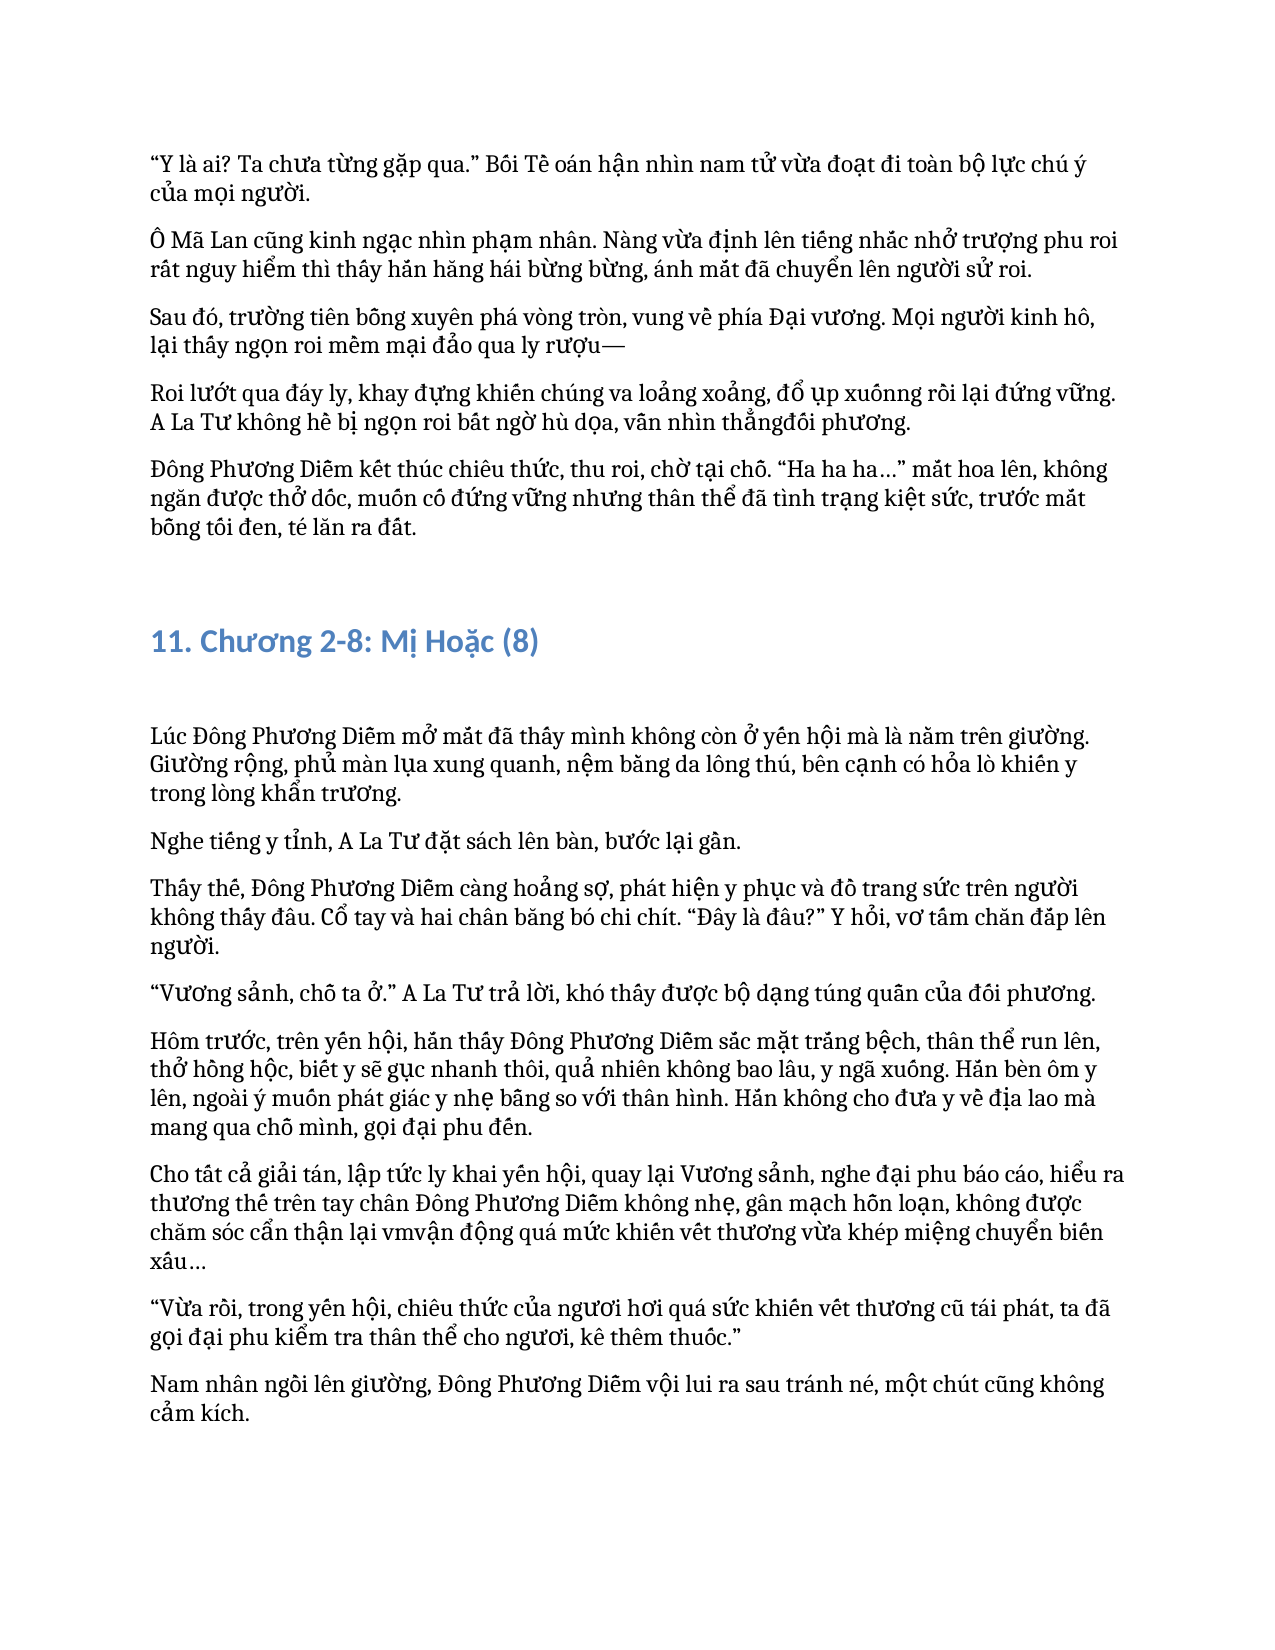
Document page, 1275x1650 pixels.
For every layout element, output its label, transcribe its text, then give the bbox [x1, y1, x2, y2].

text Nghe tiếng y tỉnh, A La Tư đặt sách lên bàn, bước lại gần. [150, 827, 1125, 855]
text Lúc Đông Phương Diễm mở mắt đã thấy mình không còn ở yến hội mà là nằm trên giường. Giường rộng, phủ màn lụa xung quanh, nệm bằng da lông thú, bên cạnh có hỏa lò khiến y trong lòng khẩn trương. [150, 664, 1125, 808]
text Ô Mã Lan cũng kinh ngạc nhìn phạm nhân. Nàng vừa định lên tiếng nhắc nhở trượng phu roi rất nguy hiểm thì thấy hắn hăng hái bừng bừng, ánh mắt đã chuyển lên người sử roi. [150, 226, 1125, 284]
text Nam nhân ngồi lên giường, Đông Phương Diễm vội lui ra sau tránh né, một chút cũng không cảm kích. [150, 1370, 1125, 1428]
text Đông Phương Diễm kết thúc chiêu thức, thu roi, chờ tại chỗ. “Ha ha ha…” mắt hoa lên, không ngăn được thở dốc, muốn cố đứng vững nhưng thân thể đã tình trạng kiệt sức, trước mắt bỗng tối đen, té lăn ra đất. [150, 455, 1125, 599]
subtitle 11. Chương 2-8: Mị Hoặc (8) [150, 619, 1125, 660]
text “Vừa rồi, trong yến hội, chiêu thức của ngươi hơi quá sức khiến vết thương cũ tái phát, ta đã gọi đại phu kiểm tra thân thể cho ngươi, kê thêm thuốc.” [150, 1294, 1125, 1352]
text Thấy thế, Đông Phương Diễm càng hoảng sợ, phát hiện y phục và đồ trang sức trên người không thấy đâu. Cổ tay và hai chân băng bó chi chít. “Đây là đâu?” Y hỏi, vơ tấm chăn đắp lên người. [150, 874, 1125, 960]
text Roi lướt qua đáy ly, khay đựng khiến chúng va loảng xoảng, đổ ụp xuốnng rồi lại đứng vững. A La Tư không hề bị ngọn roi bất ngờ hù dọa, vẫn nhìn thẳngđối phương. [150, 379, 1125, 436]
text Hôm trước, trên yến hội, hắn thấy Đông Phương Diễm sắc mặt trắng bệch, thân thể run lên, thở hồng hộc, biết y sẽ gục nhanh thôi, quả nhiên không bao lâu, y ngã xuống. Hắn bèn ôm y lên, ngoài ý muốn phát giác y nhẹ bẫng so với thân hình. Hắn không cho đưa y về địa lao mà mang qua chỗ mình, gọi đại phu đến. [150, 1027, 1125, 1142]
text “Vương sảnh, chỗ ta ở.” A La Tư trả lời, khó thấy được bộ dạng túng quẫn của đối phương. [150, 979, 1125, 1008]
text “Y là ai? Ta chưa từng gặp qua.” Bối Tề oán hận nhìn nam tử vừa đoạt đi toàn bộ lực chú ý của mọi người. [150, 150, 1125, 207]
text Sau đó, trường tiên bỗng xuyên phá vòng tròn, vung về phía Đại vương. Mọi người kinh hô, lại thấy ngọn roi mềm mại đảo qua ly rượu— [150, 302, 1125, 360]
text Cho tất cả giải tán, lập tức ly khai yến hội, quay lại Vương sảnh, nghe đại phu báo cáo, hiểu ra thương thế trên tay chân Đông Phương Diễm không nhẹ, gân mạch hỗn loạn, không được chăm sóc cẩn thận lại vmvận động quá mức khiến vết thương vừa khép miệng chuyển biến xấu… [150, 1160, 1125, 1275]
